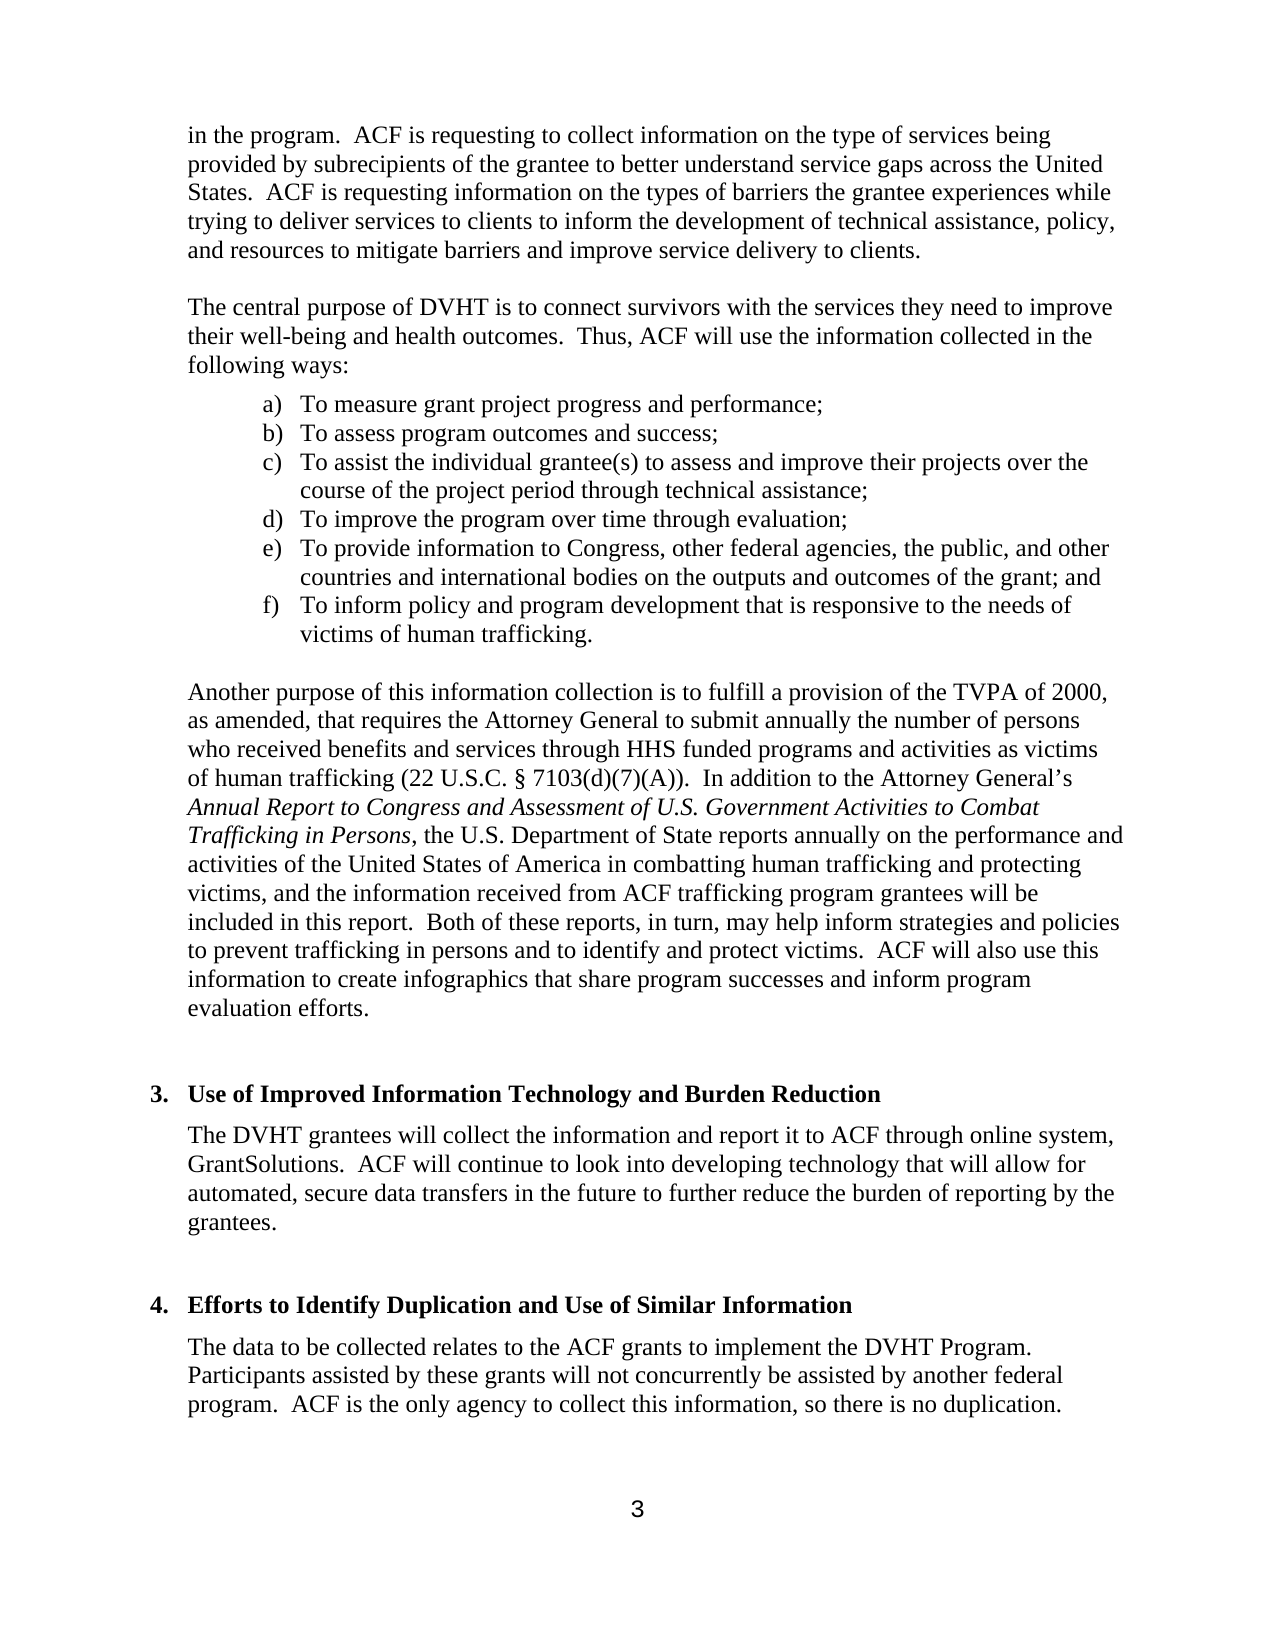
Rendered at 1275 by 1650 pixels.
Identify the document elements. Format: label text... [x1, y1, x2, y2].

list To measure grant project progress and performance; [262, 389, 1125, 418]
text Another purpose of this information collection is to fulfill a provision of the TVPA of 2000, as amended, that requires the Attorney General to submit annually the number of persons who received benefits and services through HHS funded programs and activities as victims of human trafficking (22 U.S.C. § 7103(d)(7)(A)). In addition to the Attorney General’s Annual Report to Congress and Assessment of U.S. Government Activities to Combat Trafficking in Persons, the U.S. Department of State reports annually on the performance and activities of the United States of America in combatting human trafficking and protecting victims, and the information received from ACF trafficking program grantees will be included in this report. Both of these reports, in turn, may help inform strategies and policies to prevent trafficking in persons and to identify and protect victims. ACF will also use this information to create infographics that share program successes and inform program evaluation efforts. [187, 677, 1125, 1022]
list To assist the individual grantee(s) to assess and improve their projects over the course of the project period through technical assistance; [262, 447, 1125, 504]
list Efforts to Identify Duplication and Use of Similar Information [150, 1291, 1125, 1319]
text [187, 120, 1125, 264]
text The DVHT grantees will collect the information and report it to ACF through online system, GrantSolutions. ACF will continue to look into developing technology that will allow for automated, secure data transfers in the future to further reduce the burden of reporting by the grantees. [187, 1120, 1125, 1235]
list To provide information to Congress, other federal agencies, the public, and other countries and international bodies on the outputs and outcomes of the grant; and [262, 533, 1125, 590]
list To improve the program over time through evaluation; [262, 504, 1125, 533]
list Use of Improved Information Technology and Burden Reduction [150, 1079, 1125, 1108]
text The central purpose of DVHT is to connect survivors with the services they need to improve their well-being and health outcomes. Thus, ACF will use the information collected in the following ways: [187, 292, 1125, 379]
list To assess program outcomes and success; [262, 418, 1125, 447]
list To inform policy and program development that is responsive to the needs of victims of human trafficking. [262, 590, 1125, 648]
text The data to be collected relates to the ACF grants to implement the DVHT Program. Participants assisted by these grants will not concurrently be assisted by another federal program. ACF is the only agency to collect this information, so there is no duplication. [187, 1332, 1125, 1418]
